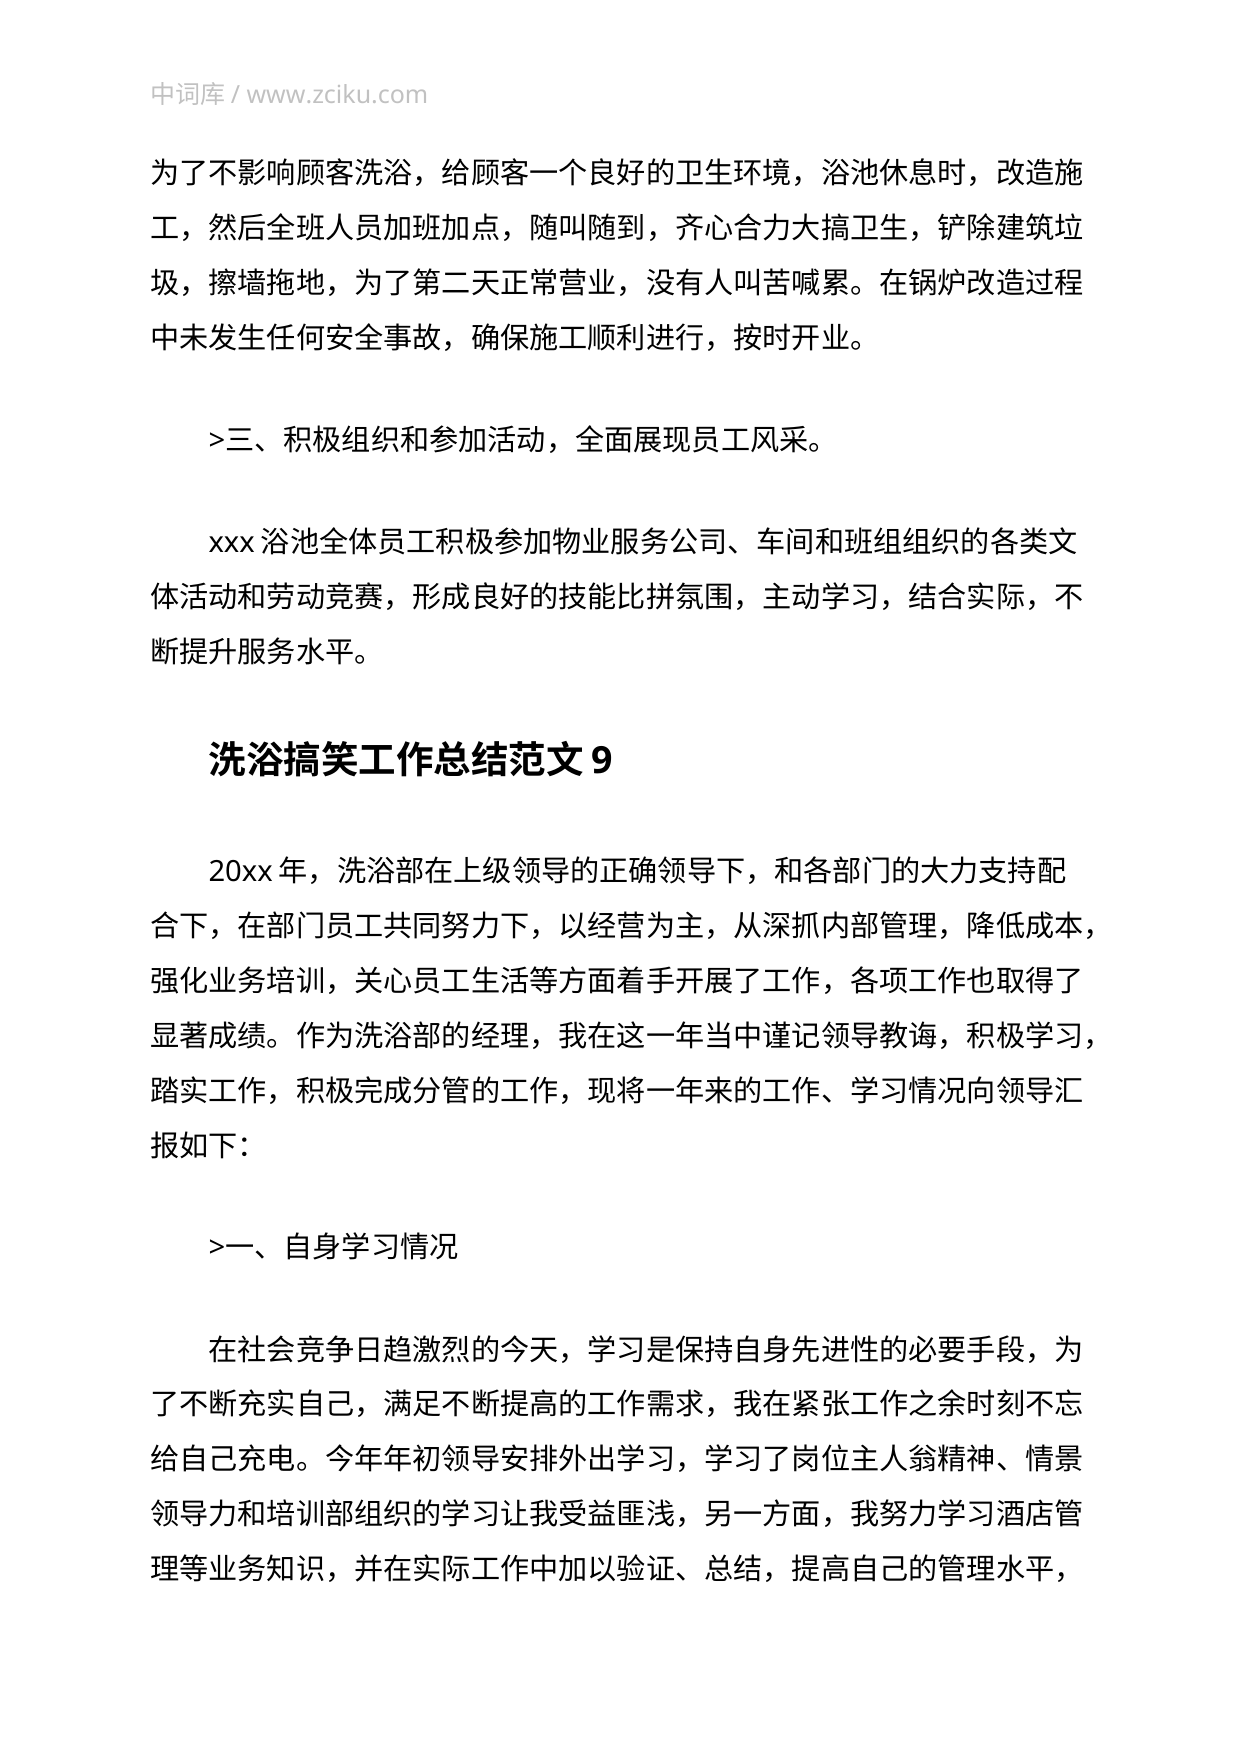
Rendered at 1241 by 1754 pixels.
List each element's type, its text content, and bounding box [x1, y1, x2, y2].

text xxx浴池全体员工积极参加物业服务公司、车间和班组组织的各类文体活动和劳动竞赛，形成良好的技能比拼氛围，主动学习，结合实际，不断提升服务水平。 [150, 518, 1090, 671]
text >三、积极组织和参加活动，全面展现员工风采。 [150, 416, 1090, 459]
text 洗浴搞笑工作总结范文9 [150, 730, 1090, 784]
text >一、自身学习情况 [150, 1224, 1090, 1266]
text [150, 150, 1090, 357]
text 20xx年，洗浴部在上级领导的正确领导下，和各部门的大力支持配合下，在部门员工共同努力下，以经营为主，从深抓内部管理，降低成本，强化业务培训，关心员工生活等方面着手开展了工作，各项工作也取得了显著成绩。作为洗浴部的经理，我在这一年当中谨记领导教诲，积极学习，踏实工作，积极完成分管的工作，现将一年来的工作、学习情况向领导汇报如下： [150, 848, 1090, 1164]
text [150, 1326, 1090, 1588]
